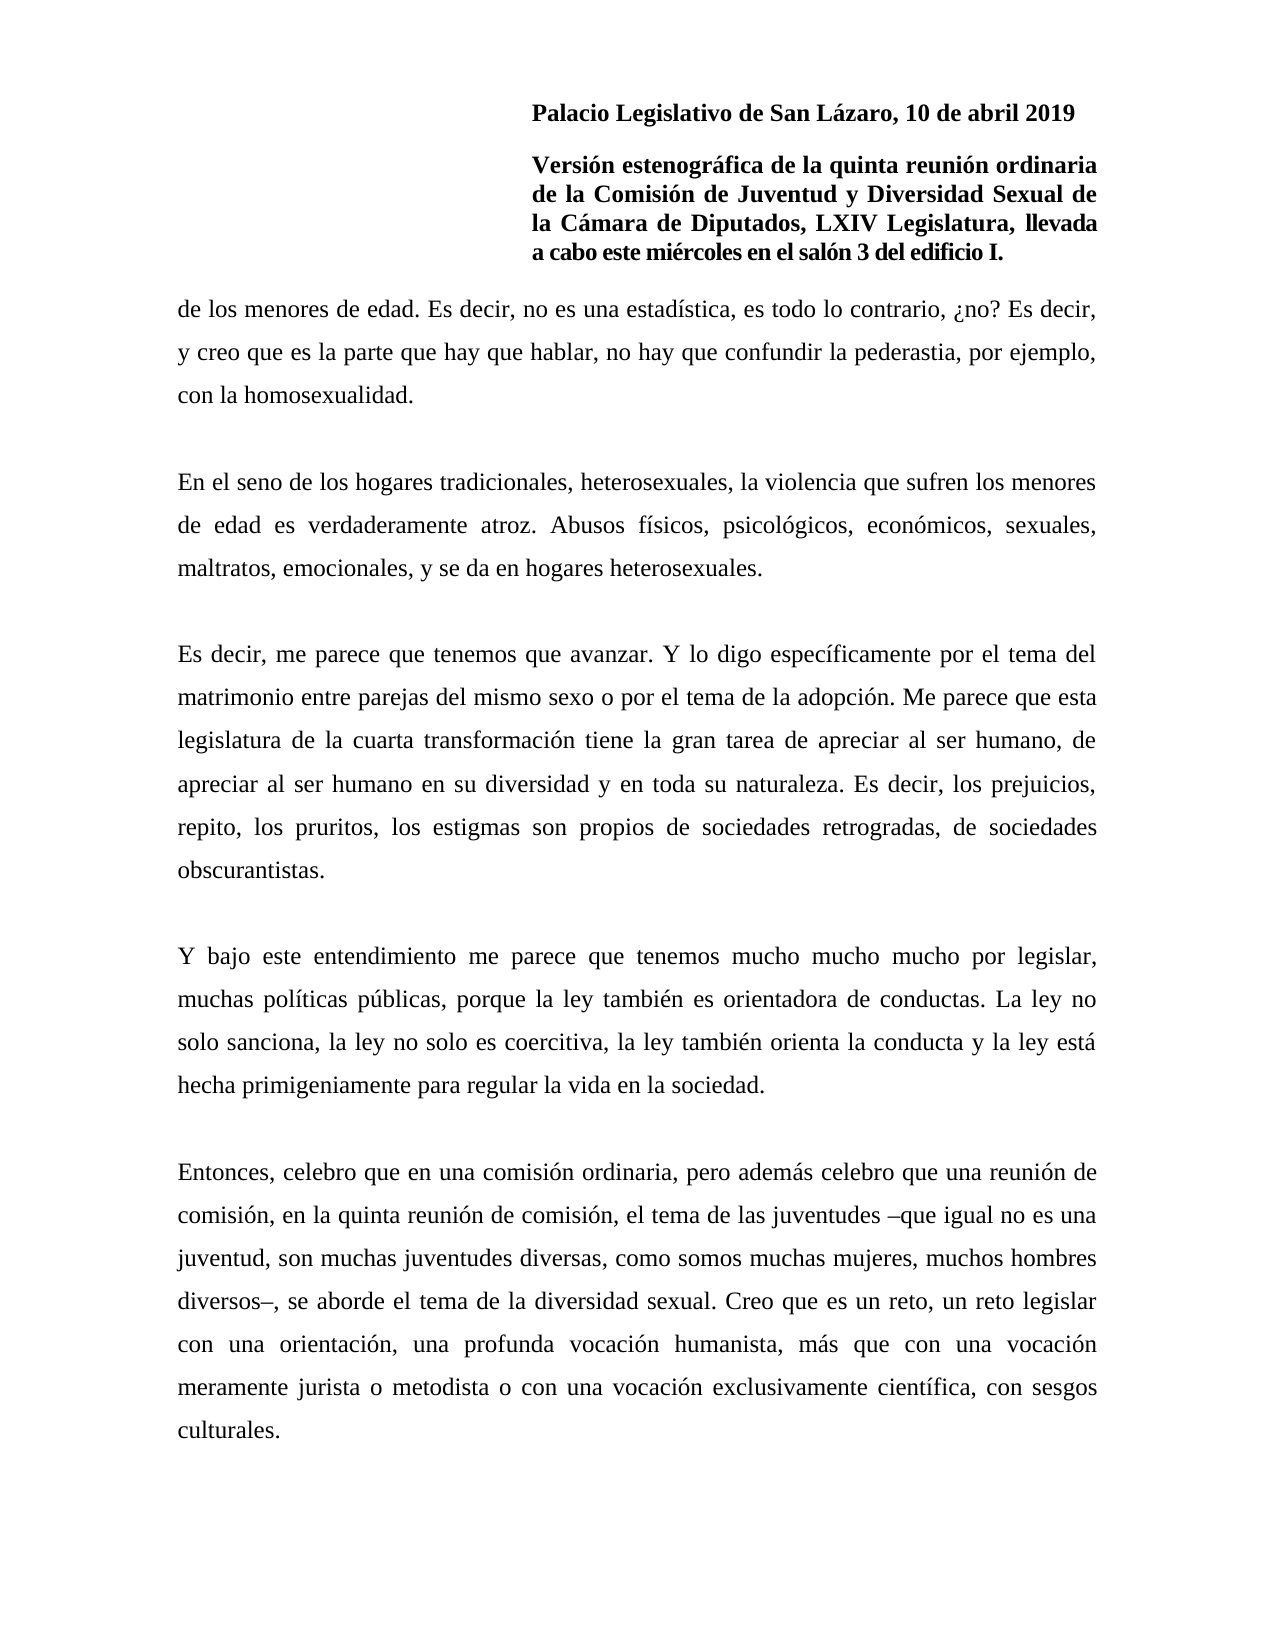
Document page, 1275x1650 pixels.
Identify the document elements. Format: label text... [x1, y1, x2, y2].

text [177, 294, 1098, 409]
text Entonces, celebro que en una comisión ordinaria, pero además celebro que una reunión de comisión, en la quinta reunión de comisión, el tema de las juventudes –que igual no es una juventud, son muchas juventudes diversas, como somos muchas mujeres, muchos hombres diversos–, se aborde el tema de la diversidad sexual. Creo que es un reto, un reto legislar con una orientación, una profunda vocación humanista, más que con una vocación meramente jurista o metodista o con una vocación exclusivamente científica, con sesgos culturales. [177, 1157, 1098, 1444]
text En el seno de los hogares tradicionales, heterosexuales, la violencia que sufren los menores de edad es verdaderamente atroz. Abusos físicos, psicológicos, económicos, sexuales, maltratos, emocionales, y se da en hogares heterosexuales. [177, 467, 1098, 582]
text Y bajo este entendimiento me parece que tenemos mucho mucho mucho por legislar, muchas políticas públicas, porque la ley también es orientadora de conductas. La ley no solo sanciona, la ley no solo es coercitiva, la ley también orienta la conducta y la ley está hecha primigeniamente para regular la vida en la sociedad. [177, 941, 1098, 1099]
text Es decir, me parece que tenemos que avanzar. Y lo digo específicamente por el tema del matrimonio entre parejas del mismo sexo o por el tema de la adopción. Me parece que esta legislatura de la cuarta transformación tiene la gran tarea de apreciar al ser humano, de apreciar al ser humano en su diversidad y en toda su naturaleza. Es decir, los prejuicios, repito, los pruritos, los estigmas son propios de sociedades retrogradas, de sociedades obscurantistas. [177, 639, 1098, 884]
